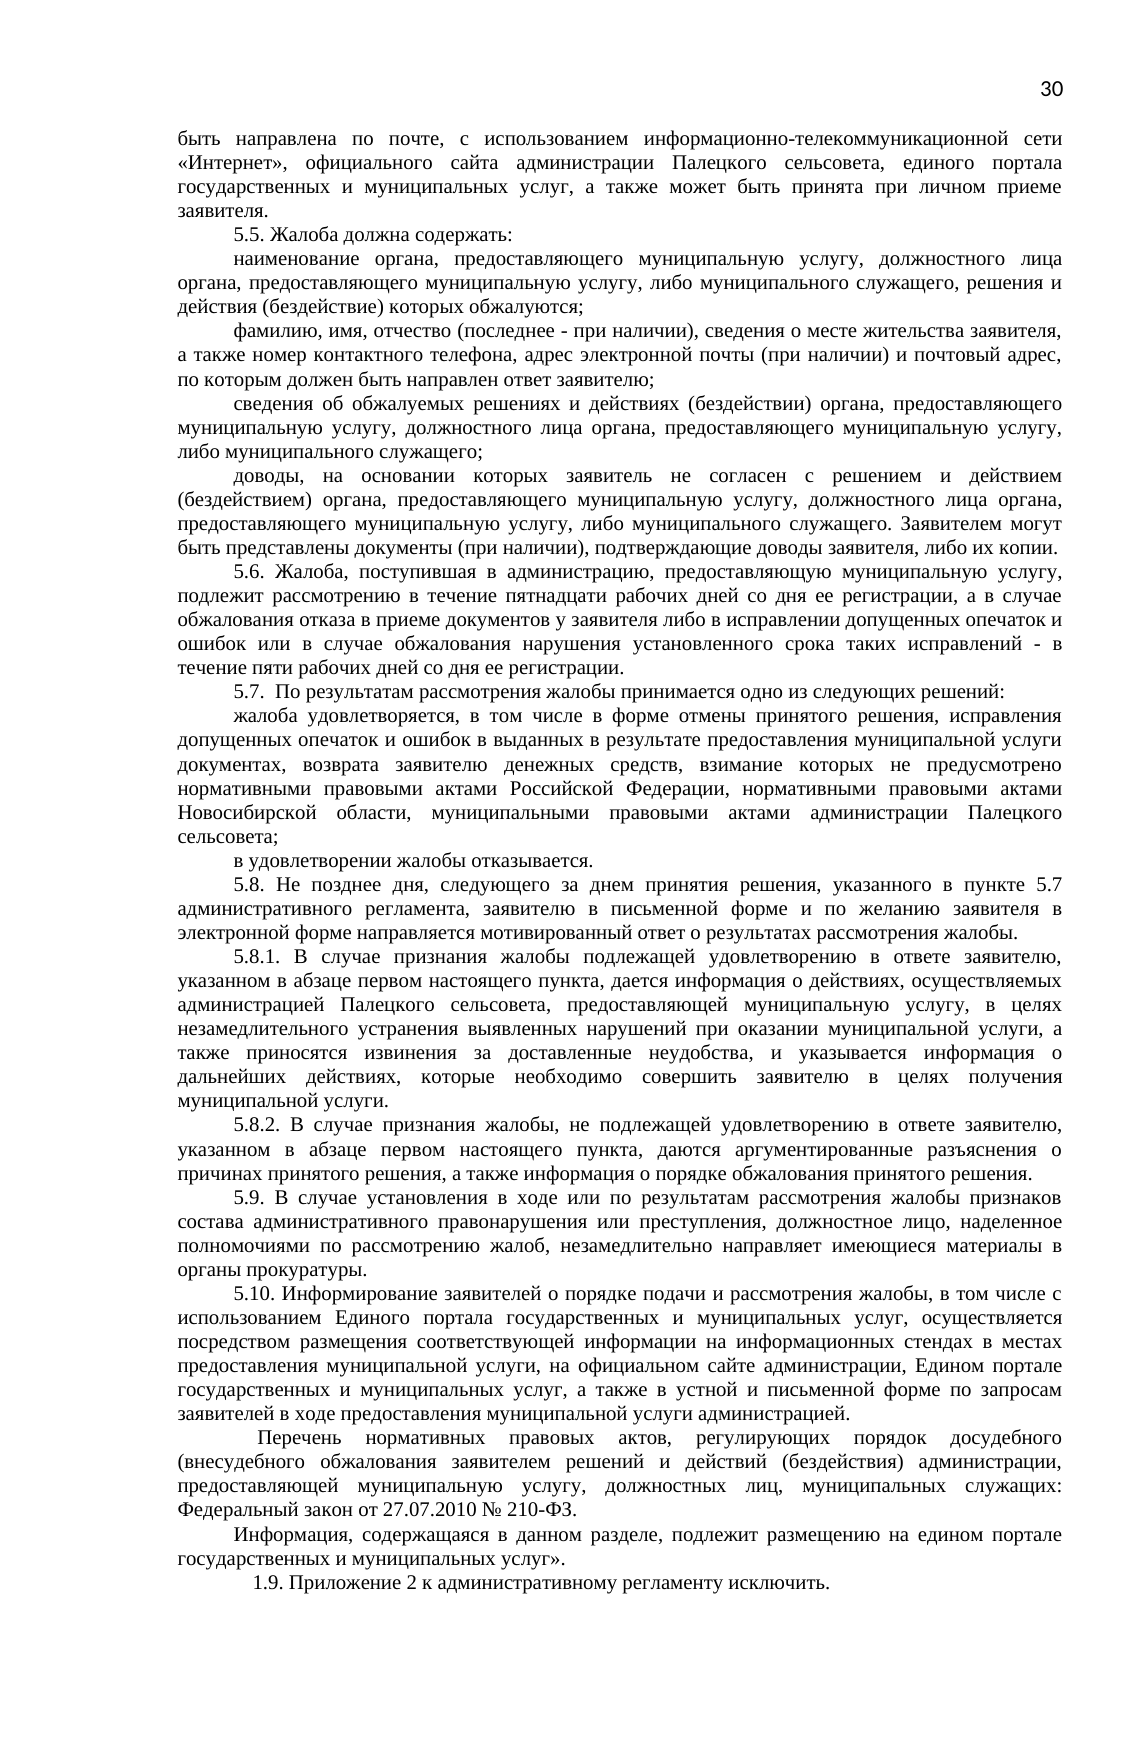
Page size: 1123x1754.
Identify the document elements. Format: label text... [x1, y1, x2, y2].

text 5.7. По результатам рассмотрения жалобы принимается одно из следующих решений: [177, 679, 1063, 703]
text 5.9. В случае установления в ходе или по результатам рассмотрения жалобы признаков состава административного правонарушения или преступления, должностное лицо, наделенное полномочиями по рассмотрению жалоб, незамедлительно направляет имеющиеся материалы в органы прокуратуры. [177, 1184, 1063, 1281]
text в удовлетворении жалобы отказывается. [177, 848, 1063, 872]
text доводы, на основании которых заявитель не согласен с решением и действием (бездействием) органа, предоставляющего муниципальную услугу, должностного лица органа, предоставляющего муниципальную услугу, либо муниципального служащего. Заявителем могут быть представлены документы (при наличии), подтверждающие доводы заявителя, либо их копии. [177, 463, 1063, 559]
text сведения об обжалуемых решениях и действиях (бездействии) органа, предоставляющего муниципальную услугу, должностного лица органа, предоставляющего муниципальную услугу, либо муниципального служащего; [177, 391, 1063, 463]
text жалоба удовлетворяется, в том числе в форме отмены принятого решения, исправления допущенных опечаток и ошибок в выданных в результате предоставления муниципальной услуги документах, возврата заявителю денежных средств, взимание которых не предусмотрено нормативными правовыми актами Российской Федерации, нормативными правовыми актами Новосибирской области, муниципальными правовыми актами администрации Палецкого сельсовета; [177, 703, 1063, 848]
text Перечень нормативных правовых актов, регулирующих порядок досудебного (внесудебного обжалования заявителем решений и действий (бездействия) администрации, предоставляющей муниципальную услугу, должностных лиц, муниципальных служащих: Федеральный закон от 27.07.2010 № 210-ФЗ. [177, 1425, 1063, 1521]
text 5.6. Жалоба, поступившая в администрацию, предоставляющую муниципальную услугу, подлежит рассмотрению в течение пятнадцати рабочих дней со дня ее регистрации, а в случае обжалования отказа в приеме документов у заявителя либо в исправлении допущенных опечаток и ошибок или в случае обжалования нарушения установленного срока таких исправлений - в течение пяти рабочих дней со дня ее регистрации. [177, 559, 1063, 679]
text 5.10. Информирование заявителей о порядке подачи и рассмотрения жалобы, в том числе с использованием Единого портала государственных и муниципальных услуг, осуществляется посредством размещения соответствующей информации на информационных стендах в местах предоставления муниципальной услуги, на официальном сайте администрации, Едином портале государственных и муниципальных услуг, а также в устной и письменной форме по запросам заявителей в ходе предоставления муниципальной услуги администрацией. [177, 1281, 1063, 1425]
text фамилию, имя, отчество (последнее - при наличии), сведения о месте жительства заявителя, а также номер контактного телефона, адрес электронной почты (при наличии) и почтовый адрес, по которым должен быть направлен ответ заявителю; [177, 318, 1063, 391]
text 5.5. Жалоба должна содержать: [177, 222, 1063, 246]
text наименование органа, предоставляющего муниципальную услугу, должностного лица органа, предоставляющего муниципальную услугу, либо муниципального служащего, решения и действия (бездействие) которых обжалуются; [177, 246, 1063, 318]
text 1.9. Приложение 2 к административному регламенту исключить. [177, 1569, 1063, 1594]
text 5.8.1. В случае признания жалобы подлежащей удовлетворению в ответе заявителю, указанном в абзаце первом настоящего пункта, дается информация о действиях, осуществляемых администрацией Палецкого сельсовета, предоставляющей муниципальную услугу, в целях незамедлительного устранения выявленных нарушений при оказании муниципальной услуги, а также приносятся извинения за доставленные неудобства, и указывается информация о дальнейших действиях, которые необходимо совершить заявителю в целях получения муниципальной услуги. [177, 944, 1063, 1112]
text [177, 126, 1063, 222]
text 5.8.2. В случае признания жалобы, не подлежащей удовлетворению в ответе заявителю, указанном в абзаце первом настоящего пункта, даются аргументированные разъяснения о причинах принятого решения, а также информация о порядке обжалования принятого решения. [177, 1112, 1063, 1184]
text 5.8. Не позднее дня, следующего за днем принятия решения, указанного в пункте 5.7 административного регламента, заявителю в письменной форме и по желанию заявителя в электронной форме направляется мотивированный ответ о результатах рассмотрения жалобы. [177, 872, 1063, 944]
text Информация, содержащаяся в данном разделе, подлежит размещению на едином портале государственных и муниципальных услуг». [177, 1521, 1063, 1569]
